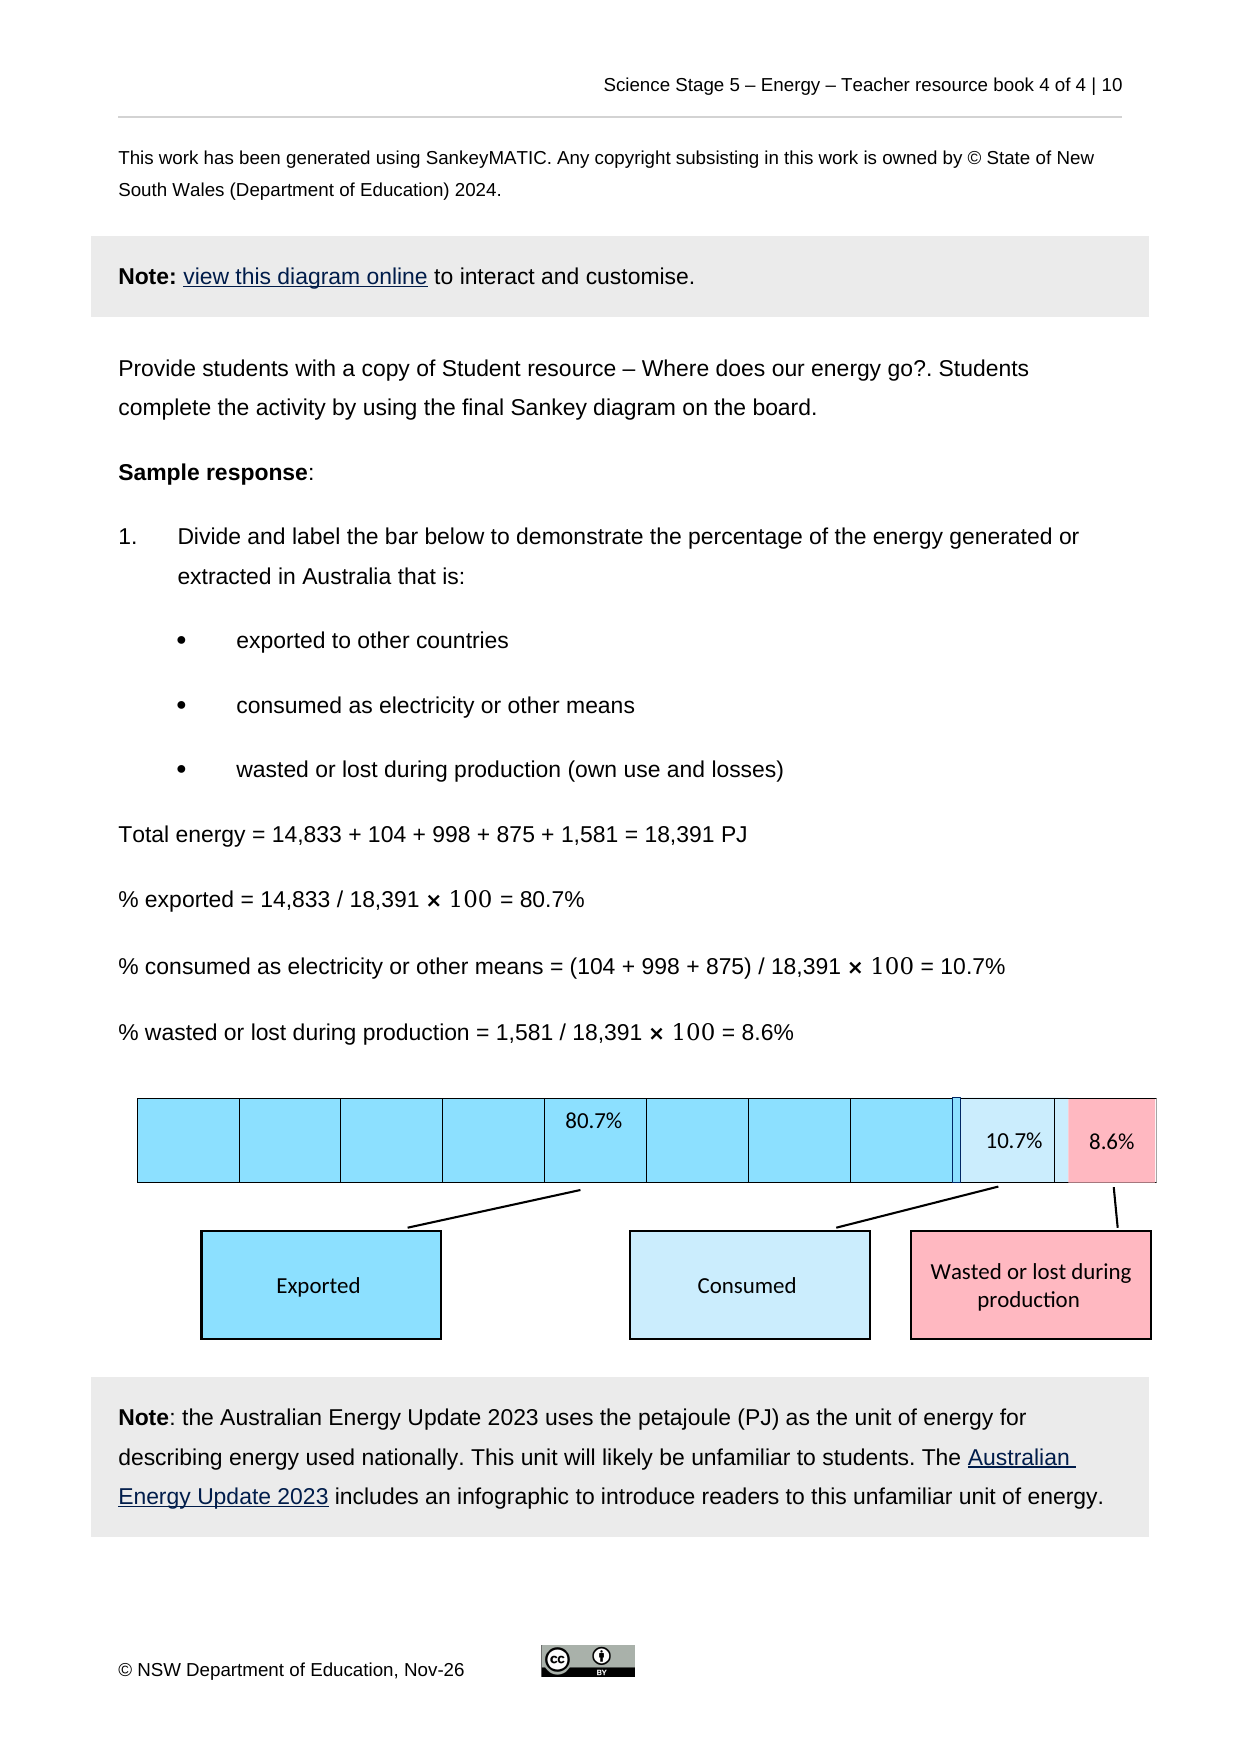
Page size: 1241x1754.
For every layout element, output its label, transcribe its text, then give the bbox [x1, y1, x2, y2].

text % exported = 14,833 / 18,391 ⨯ 100 = 80.7% [118, 885, 1122, 913]
text Sample response: [118, 459, 1122, 485]
text Note: view this diagram online to interact and customise. [97, 243, 1143, 310]
list wasted or lost during production (own use and losses) [177, 756, 1122, 782]
text Provide students with a copy of Student resource – Where does our energy go?. Students complete the activity by using the final Sankey diagram on the board. [118, 355, 1122, 421]
text Total energy = 14,833 + 104 + 998 + 875 + 1,581 = 18,391 PJ [118, 821, 1122, 847]
text This work has been generated using SankeyMATIC. Any copyright subsisting in this work is owned by © State of New South Wales (Department of Education) 2024. [118, 147, 1122, 200]
text Note: the Australian Energy Update 2023 uses the petajoule (PJ) as the unit of energy for describing energy used nationally. This unit will likely be unfamiliar to students. The Australian Energy Update 2023 includes an infographic to introduce readers to this unfamiliar unit of energy. [97, 1383, 1143, 1530]
text % consumed as electricity or other means = (104 + 998 + 875) / 18,391 ⨯ 100 = 10.7% [118, 951, 1122, 979]
list consumed as electricity or other means [177, 692, 1122, 718]
text % wasted or lost during production = 1,581 / 18,391 ⨯ 100 = 8.6% [118, 1018, 1122, 1045]
list exported to other countries [177, 627, 1122, 653]
list Divide and label the bar below to demonstrate the percentage of the energy generated or extracted in Australia that is: [118, 523, 1122, 589]
picture [541, 1645, 635, 1677]
